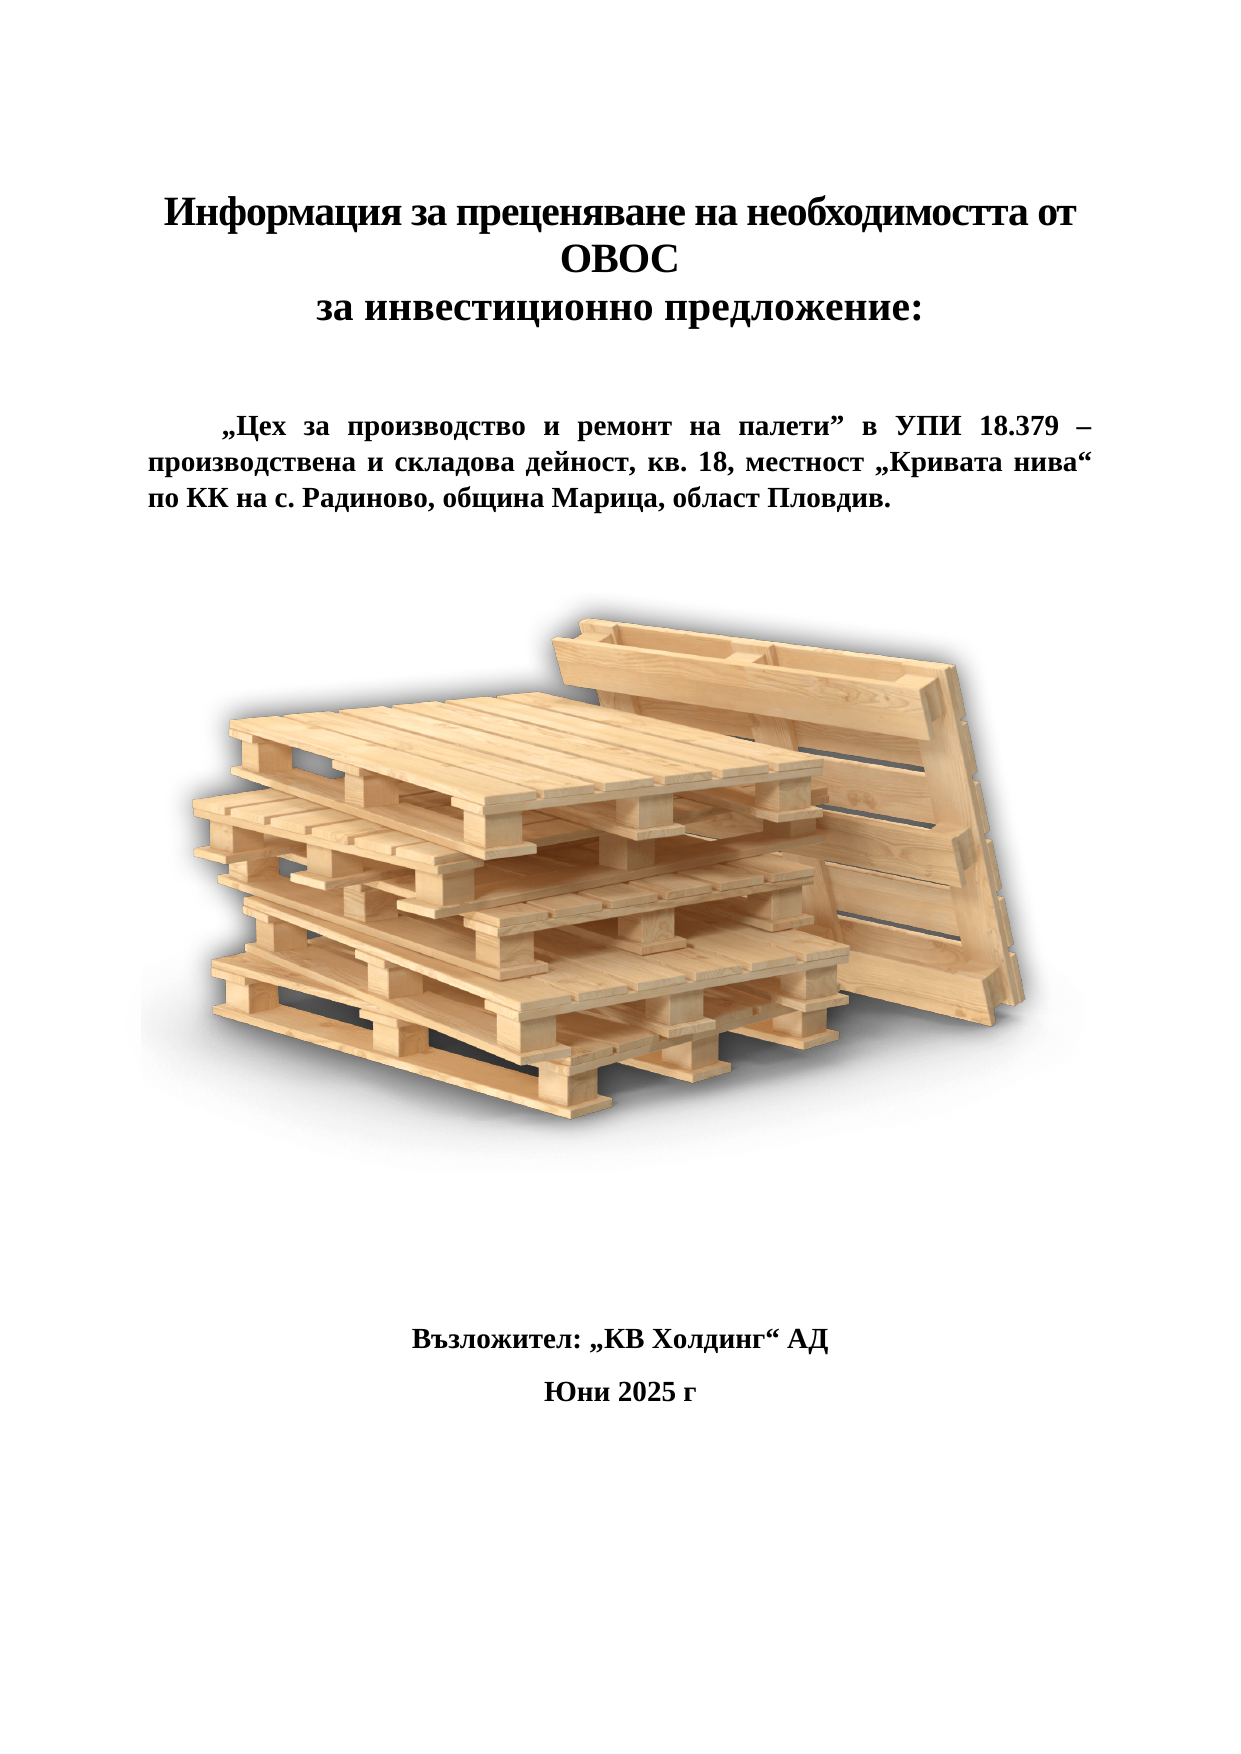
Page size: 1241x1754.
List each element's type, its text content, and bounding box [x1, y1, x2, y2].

text Възложител: „КВ Холдинг“ АД [148, 1321, 1093, 1354]
title Информация за преценяване на необходимостта от ОВОС [148, 186, 1093, 282]
text за инвестиционно предложение: [148, 282, 1093, 330]
picture [141, 581, 1087, 1173]
text „Цех за производство и ремонт на палети” в УПИ 18.379 – производствена и складова дейност, кв. 18, местност „Кривата нива“ по КК на с. Радиново, община Марица, област Пловдив. [148, 408, 1093, 514]
text Юни 2025 г [148, 1374, 1093, 1407]
